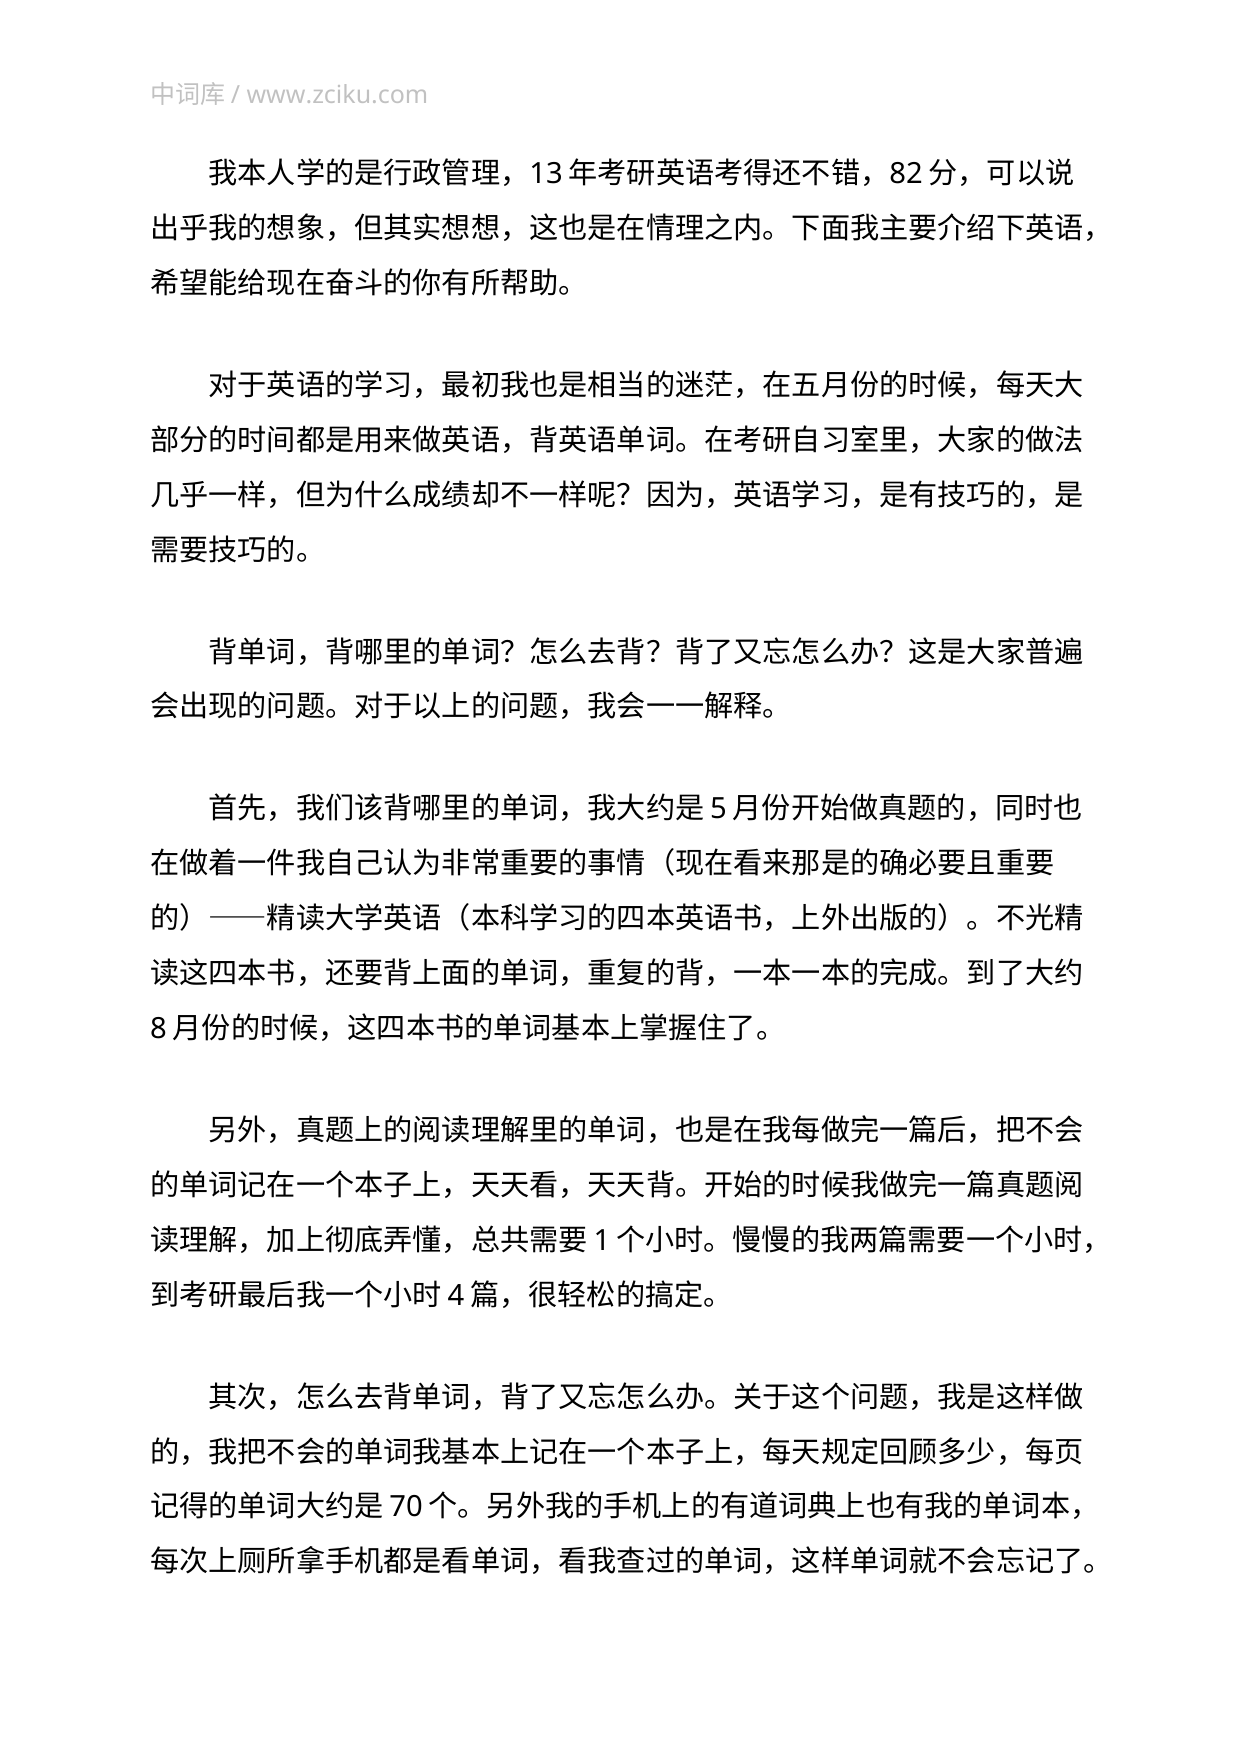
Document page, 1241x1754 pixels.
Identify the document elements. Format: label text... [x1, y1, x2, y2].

text 其次，怎么去背单词，背了又忘怎么办。关于这个问题，我是这样做的，我把不会的单词我基本上记在一个本子上，每天规定回顾多少，每页记得的单词大约是70个。另外我的手机上的有道词典上也有我的单词本，每次上厕所拿手机都是看单词，看我查过的单词，这样单词就不会忘记了。 [150, 1373, 1090, 1580]
text 我本人学的是行政管理，13年考研英语考得还不错，82分，可以说出乎我的想象，但其实想想，这也是在情理之内。下面我主要介绍下英语，希望能给现在奋斗的你有所帮助。 [150, 150, 1090, 302]
text 对于英语的学习，最初我也是相当的迷茫，在五月份的时候，每天大部分的时间都是用来做英语，背英语单词。在考研自习室里，大家的做法几乎一样，但为什么成绩却不一样呢？因为，英语学习，是有技巧的，是需要技巧的。 [150, 362, 1090, 569]
text 另外，真题上的阅读理解里的单词，也是在我每做完一篇后，把不会的单词记在一个本子上，天天看，天天背。开始的时候我做完一篇真题阅读理解，加上彻底弄懂，总共需要1个小时。慢慢的我两篇需要一个小时，到考研最后我一个小时4篇，很轻松的搞定。 [150, 1106, 1090, 1314]
text 首先，我们该背哪里的单词，我大约是5月份开始做真题的，同时也在做着一件我自己认为非常重要的事情（现在看来那是的确必要且重要的）——精读大学英语（本科学习的四本英语书，上外出版的）。不光精读这四本书，还要背上面的单词，重复的背，一本一本的完成。到了大约8月份的时候，这四本书的单词基本上掌握住了。 [150, 785, 1090, 1047]
text 背单词，背哪里的单词？怎么去背？背了又忘怎么办？这是大家普遍会出现的问题。对于以上的问题，我会一一解释。 [150, 628, 1090, 725]
